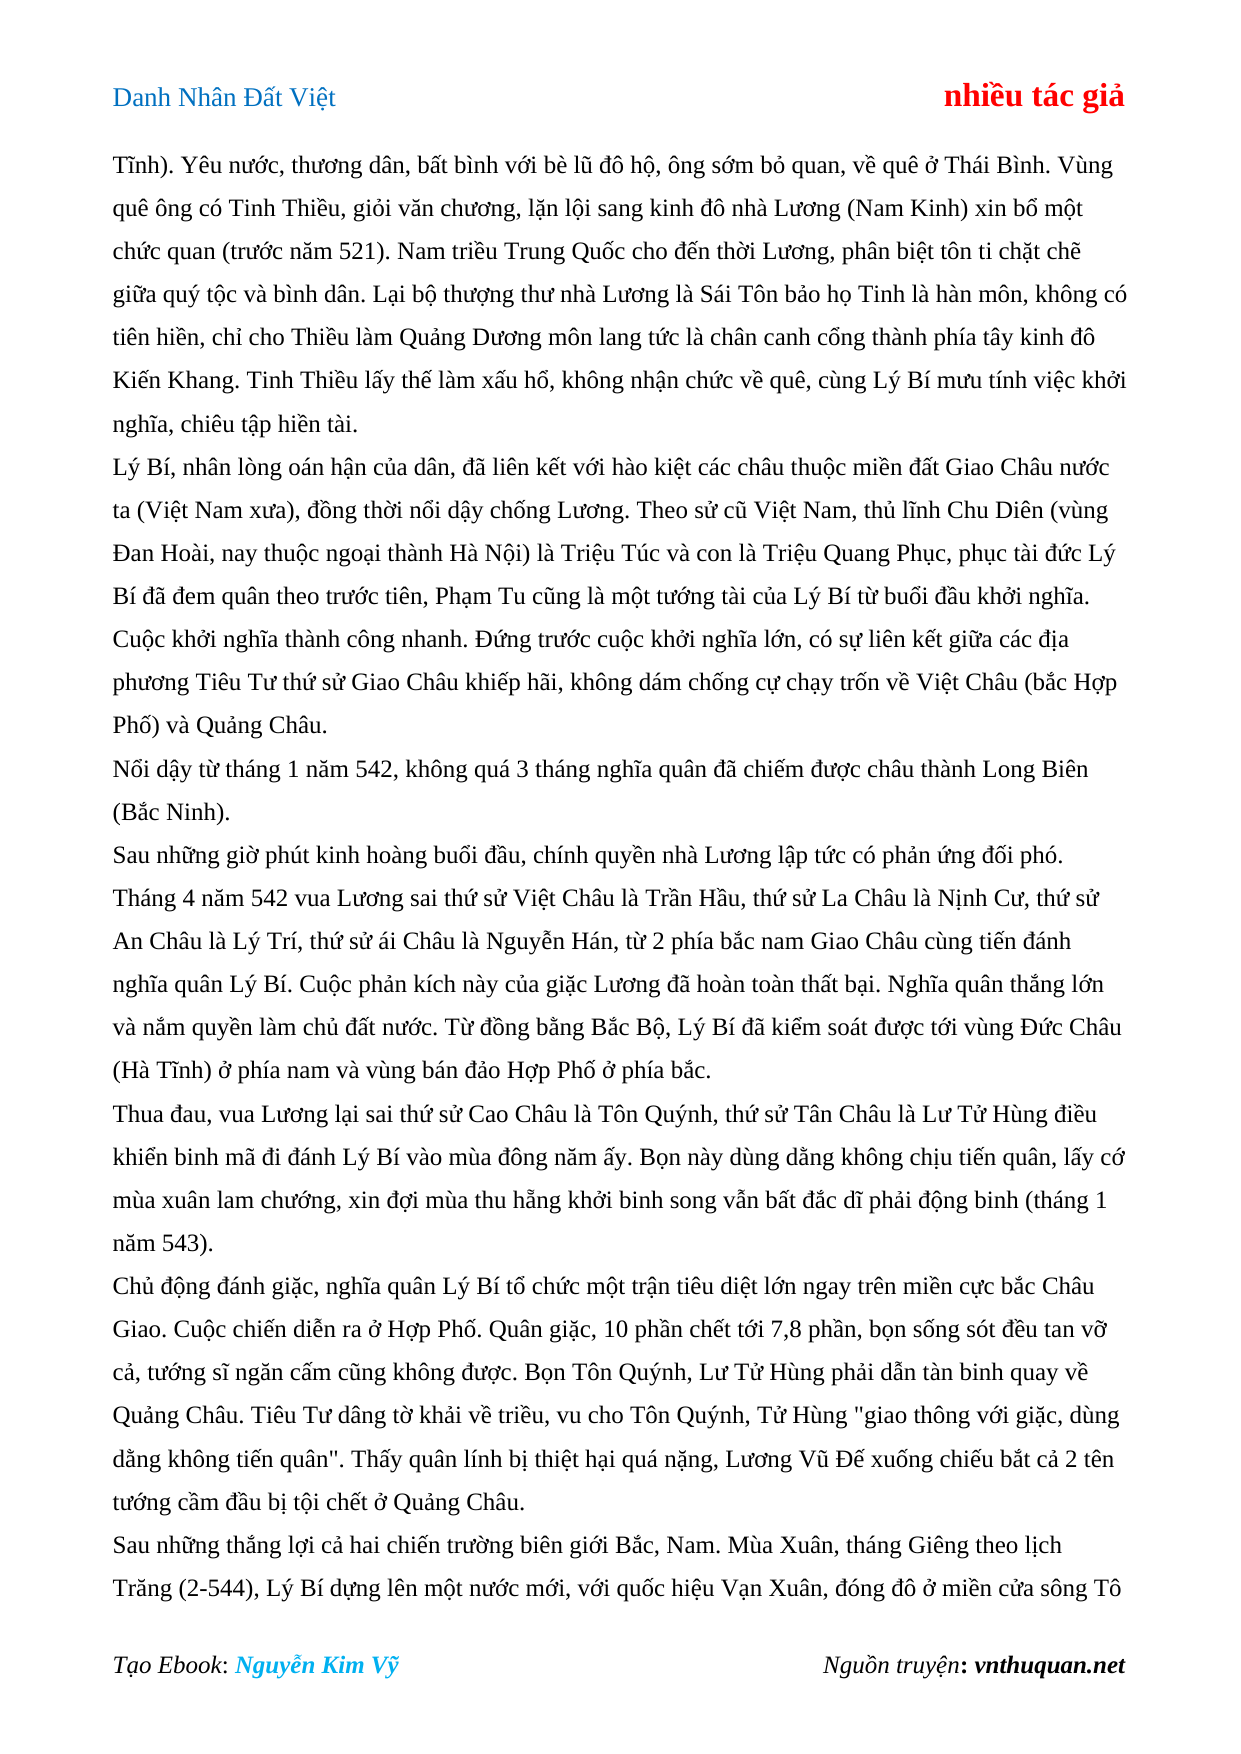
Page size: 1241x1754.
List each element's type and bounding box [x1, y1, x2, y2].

text [112, 150, 1128, 1602]
